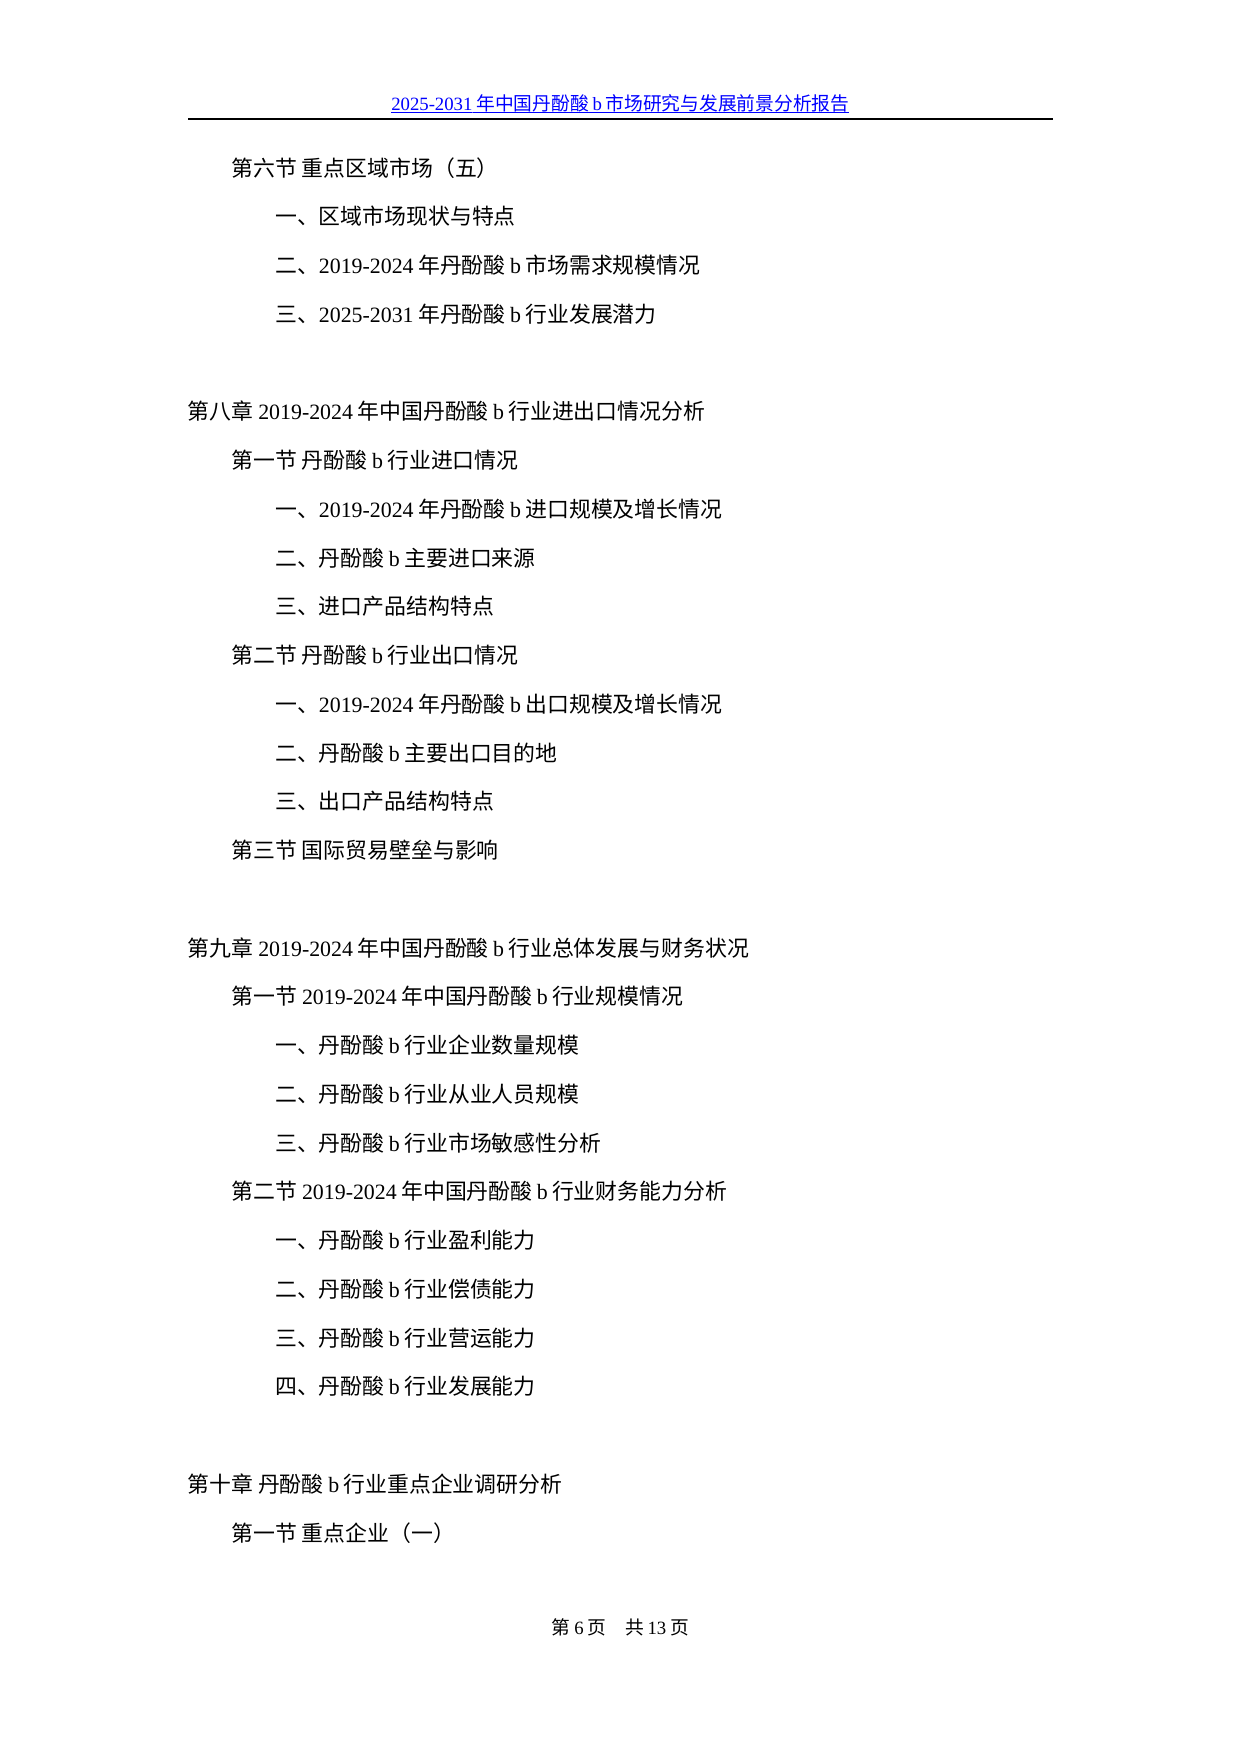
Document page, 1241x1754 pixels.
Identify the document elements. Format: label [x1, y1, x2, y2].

text [187, 150, 1053, 1548]
